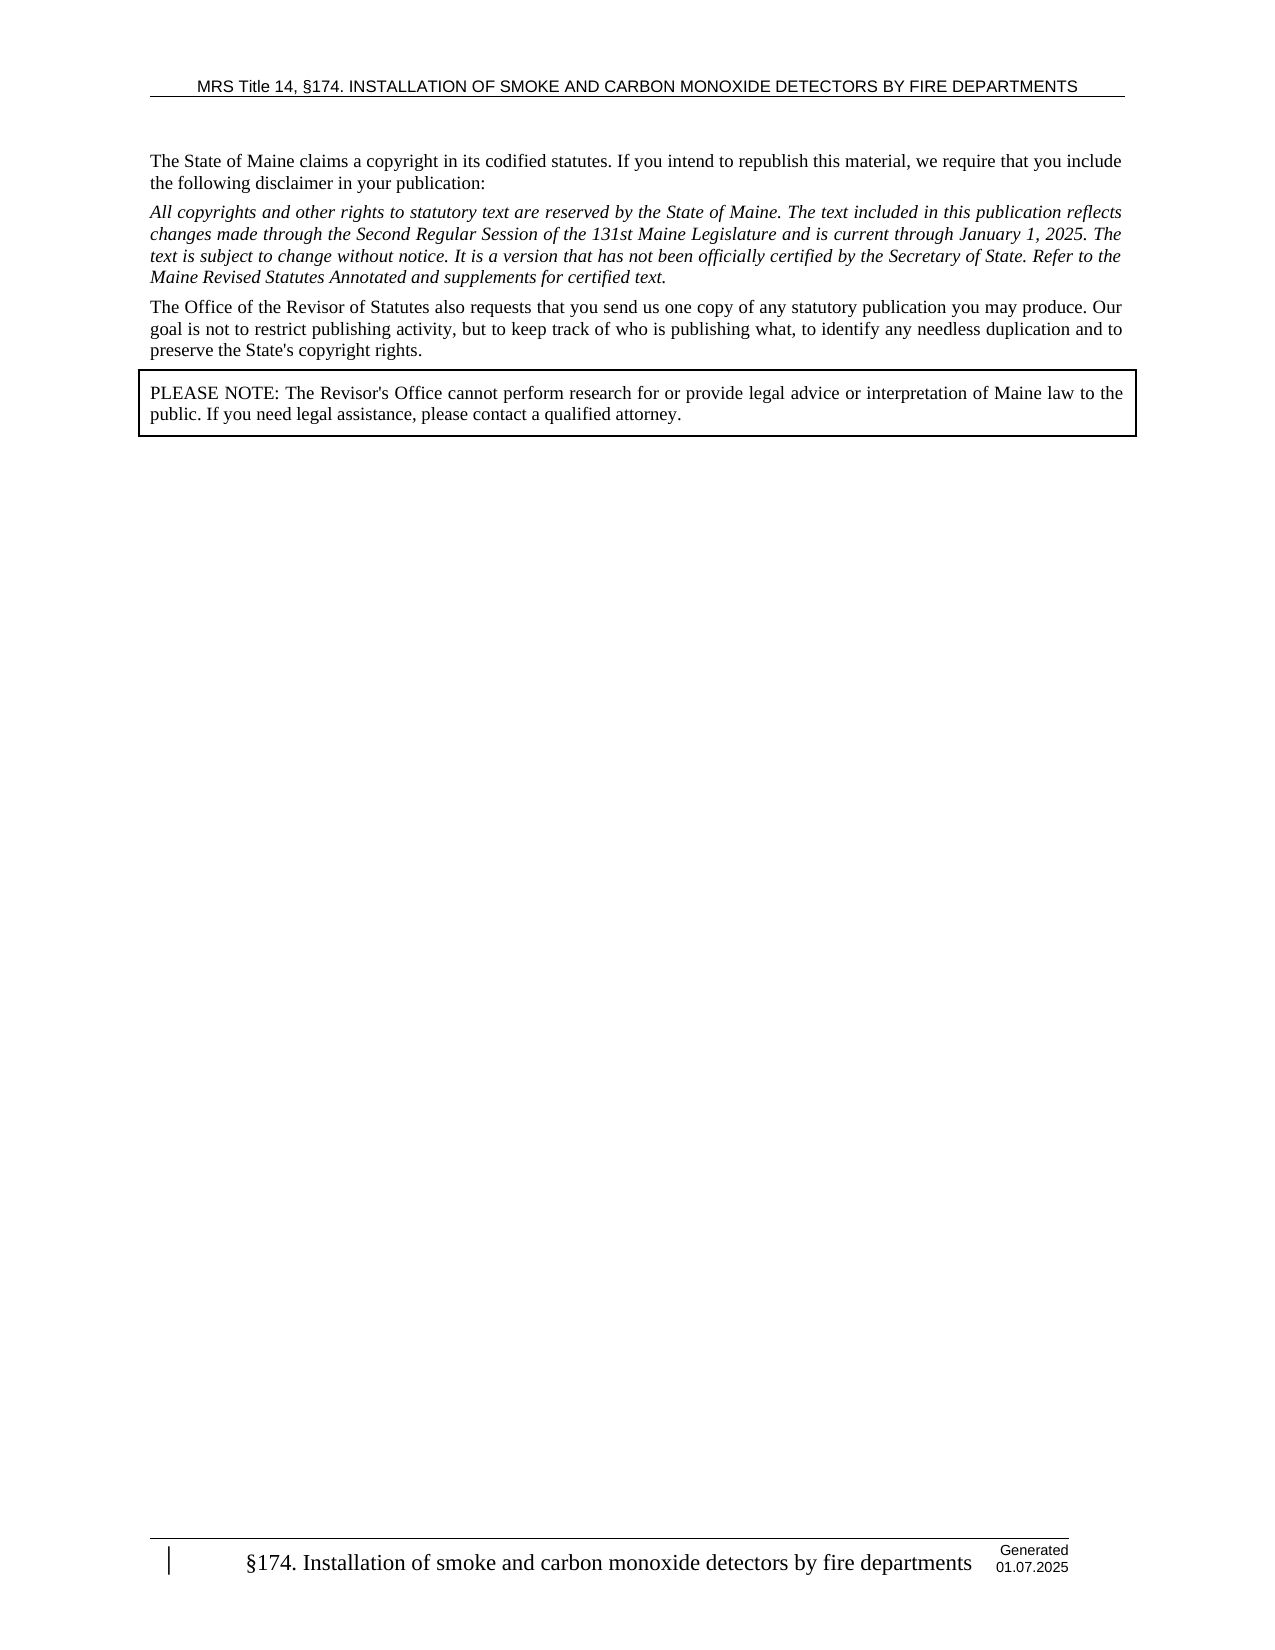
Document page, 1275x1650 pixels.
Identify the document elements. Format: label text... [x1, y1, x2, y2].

text PLEASE NOTE: The Revisor's Office cannot perform research for or provide legal advice or interpretation of Maine law to the public. If you need legal assistance, please contact a qualified attorney. [140, 371, 1135, 435]
text The Office of the Revisor of Statutes also requests that you send us one copy of any statutory publication you may produce. Our goal is not to restrict publishing activity, but to keep track of who is publishing what, to identify any needless duplication and to preserve the State's copyright rights. [150, 296, 1125, 361]
text All copyrights and other rights to statutory text are reserved by the State of Maine. The text included in this publication reflects changes made through the Second Regular Session of the 131st Maine Legislature and is current through January 1, 2025 . The text is subject to change without notice. It is a version that has not been officially certified by the Secretary of State. Refer to the Maine Revised Statutes Annotated and supplements for certified text. [150, 201, 1125, 288]
text The State of Maine claims a copyright in its codified statutes. If you intend to republish this material, we require that you include the following disclaimer in your publication: [150, 150, 1125, 193]
